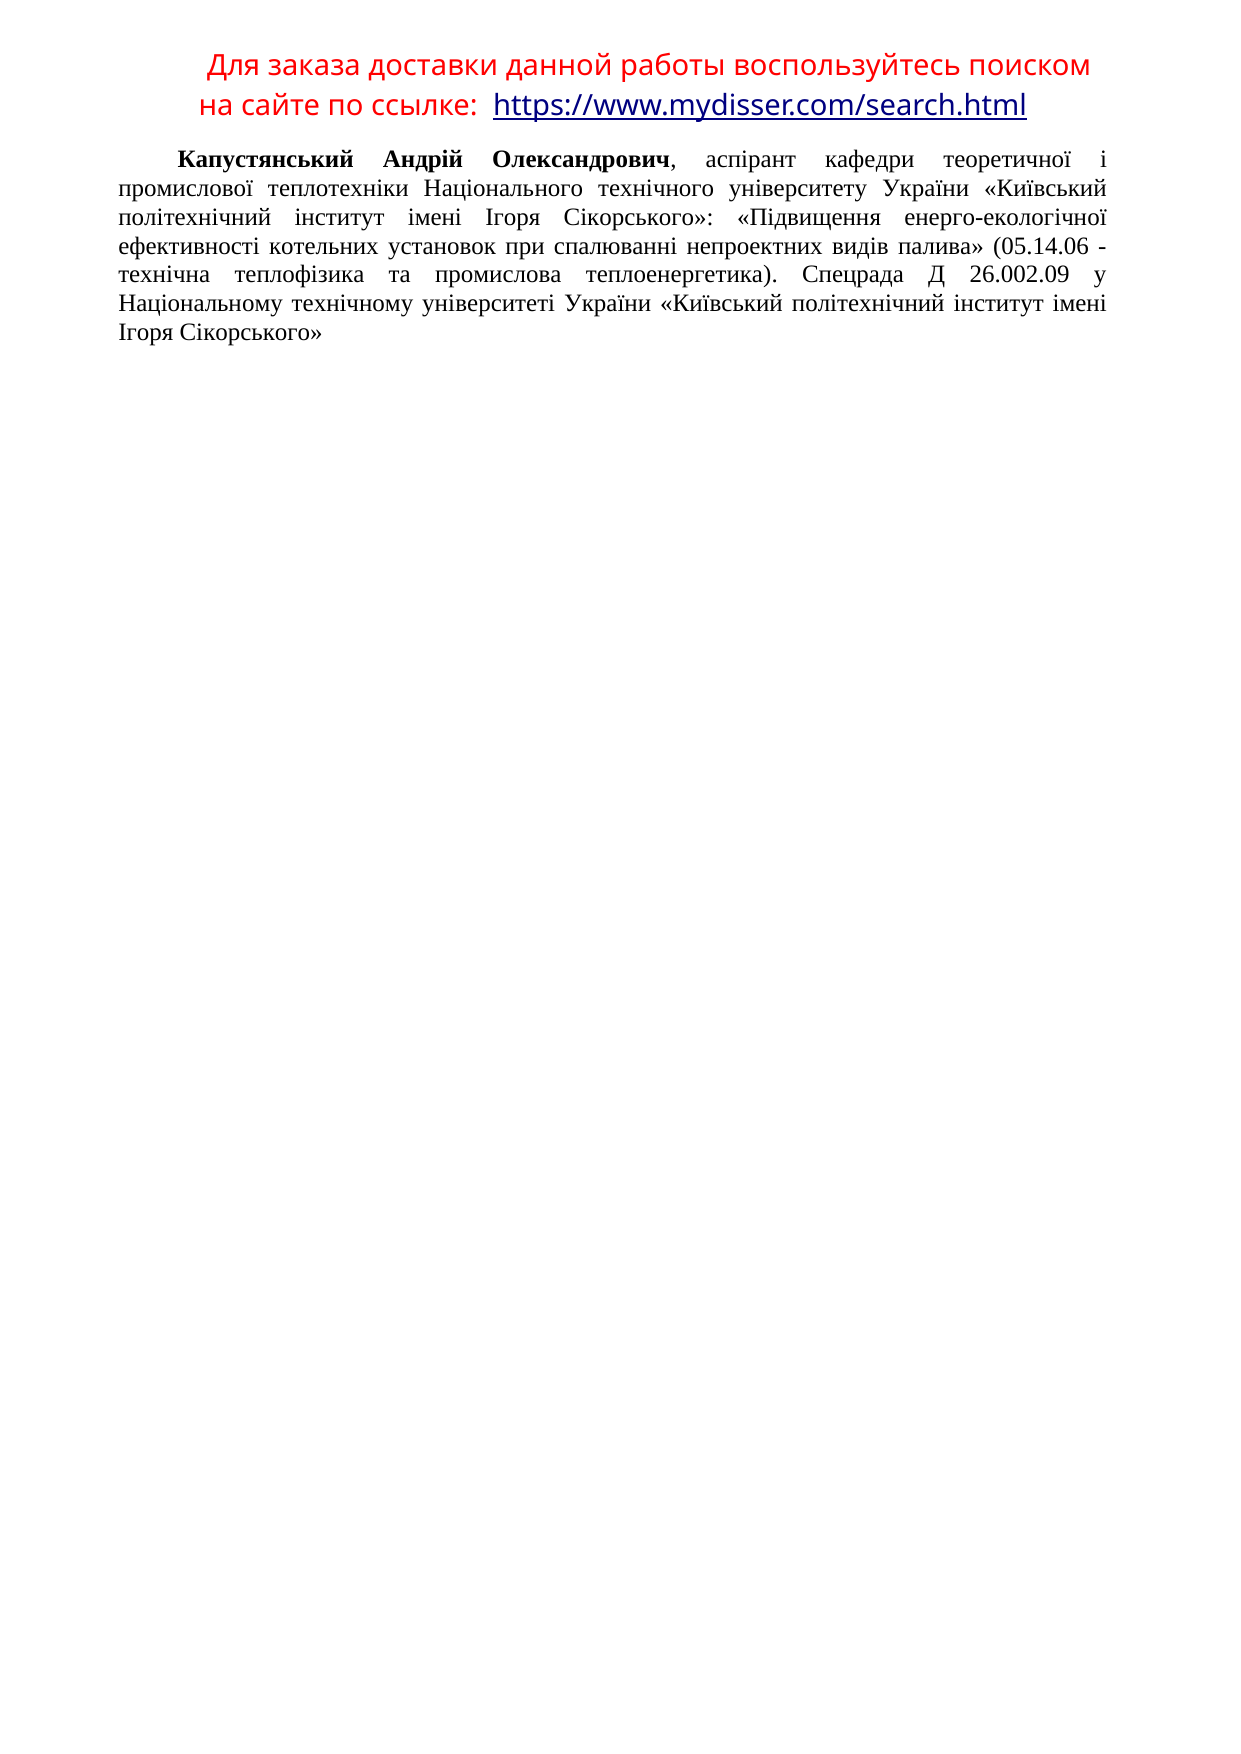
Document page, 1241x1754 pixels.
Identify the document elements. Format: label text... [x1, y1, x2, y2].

text Капустянський Андрій Олександрович, аспірант кафедри теоретичної і промислової теплотехніки Національного технічного університету України «Київський політехнічний інститут імені Ігоря Сікорського»: «Підвищення енерго-екологічної ефективності котельних установок при спалюванні непроектних видів палива» (05.14.06 - технічна теплофізика та промислова теплоенергетика). Спецрада Д 26.002.09 у Національному технічному університеті України «Київський політехнічний інститут імені Ігоря Сікорського» [118, 144, 1107, 346]
